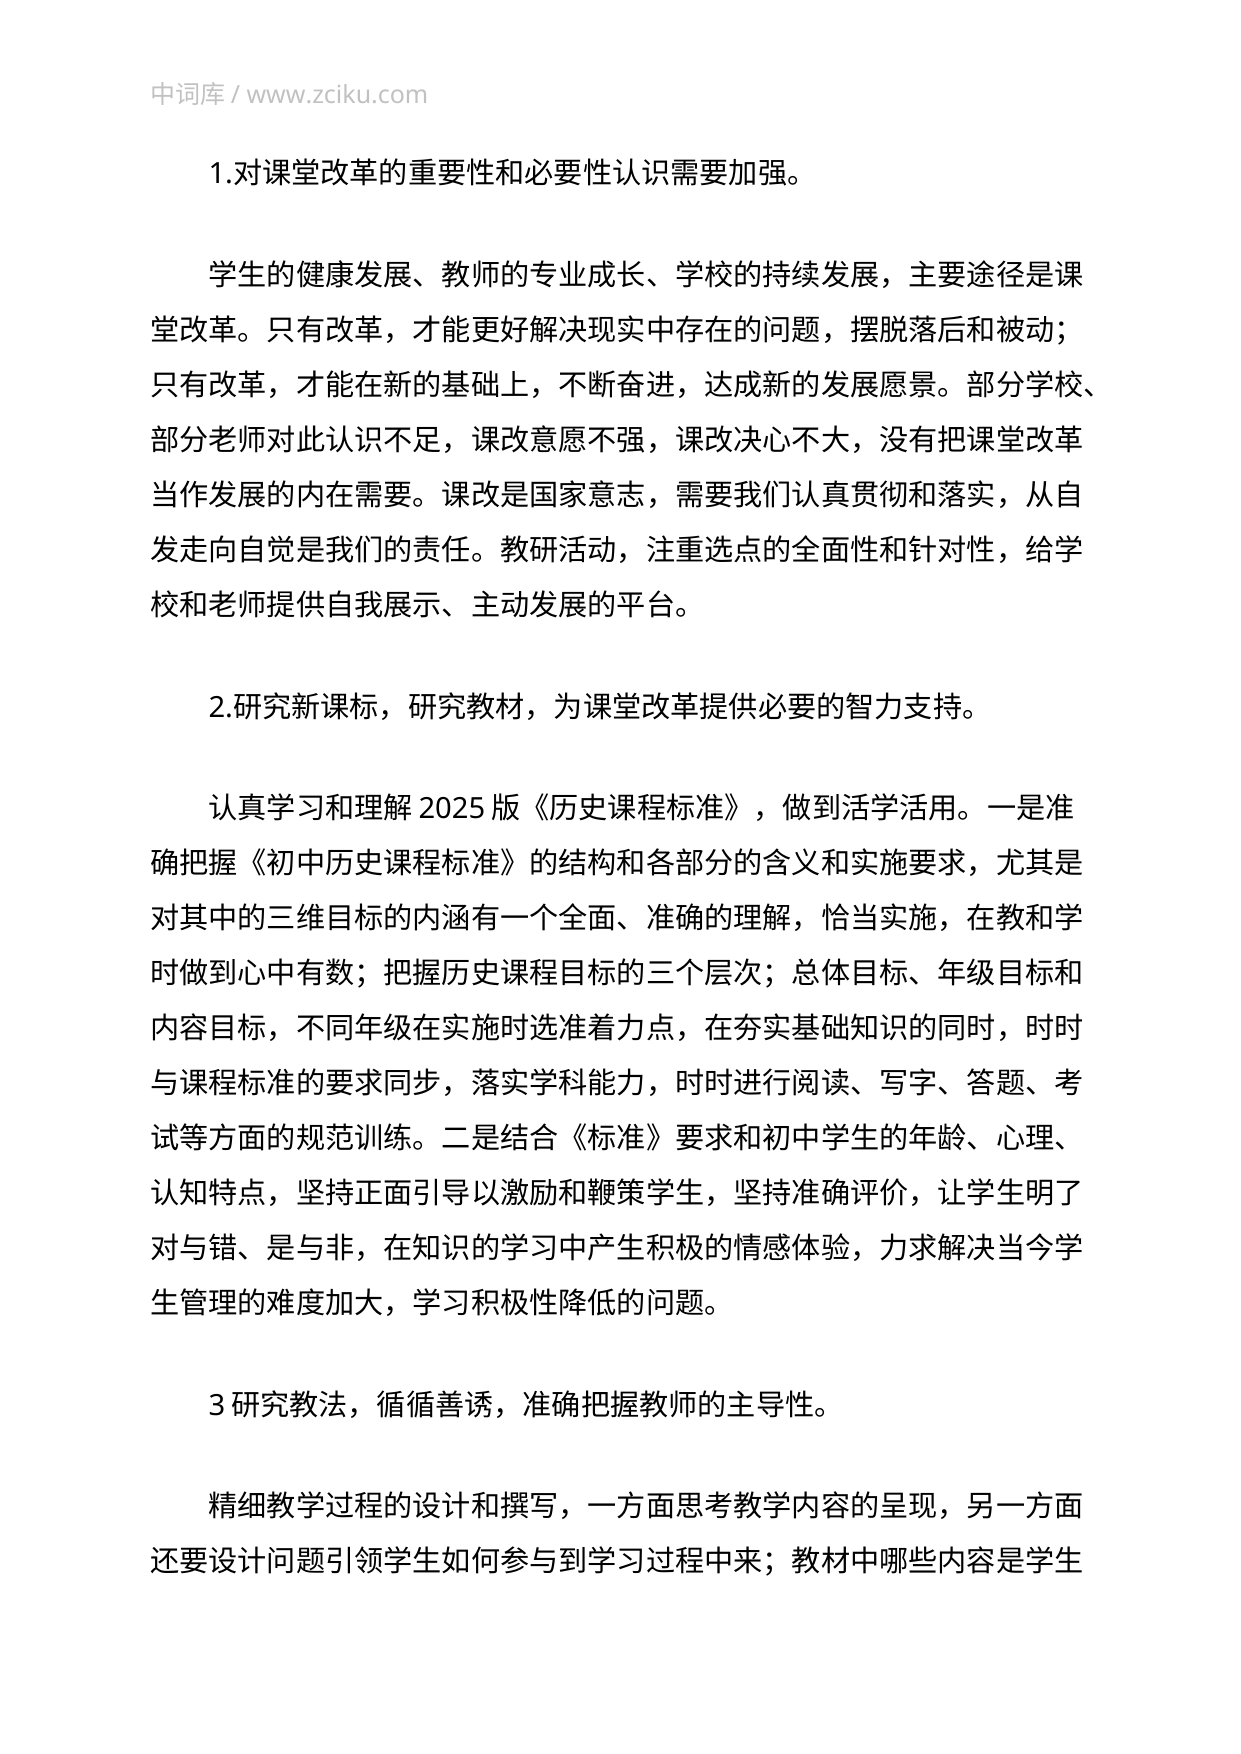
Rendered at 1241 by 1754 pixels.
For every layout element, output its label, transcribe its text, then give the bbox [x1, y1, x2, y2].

text 学生的健康发展、教师的专业成长、学校的持续发展，主要途径是课堂改革。只有改革，才能更好解决现实中存在的问题，摆脱落后和被动；只有改革，才能在新的基础上，不断奋进，达成新的发展愿景。部分学校、部分老师对此认识不足，课改意愿不强，课改决心不大，没有把课堂改革当作发展的内在需要。课改是国家意志，需要我们认真贯彻和落实，从自发走向自觉是我们的责任。教研活动，注重选点的全面性和针对性，给学校和老师提供自我展示、主动发展的平台。 [150, 252, 1090, 624]
text 1.对课堂改革的重要性和必要性认识需要加强。 [150, 150, 1090, 192]
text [150, 1483, 1090, 1580]
text 认真学习和理解2025版《历史课程标准》，做到活学活用。一是准确把握《初中历史课程标准》的结构和各部分的含义和实施要求，尤其是对其中的三维目标的内涵有一个全面、准确的理解，恰当实施，在教和学时做到心中有数；把握历史课程目标的三个层次；总体目标、年级目标和内容目标，不同年级在实施时选准着力点，在夯实基础知识的同时，时时与课程标准的要求同步，落实学科能力，时时进行阅读、写字、答题、考试等方面的规范训练。二是结合《标准》要求和初中学生的年龄、心理、认知特点，坚持正面引导以激励和鞭策学生，坚持准确评价，让学生明了对与错、是与非，在知识的学习中产生积极的情感体验，力求解决当今学生管理的难度加大，学习积极性降低的问题。 [150, 785, 1090, 1322]
text 3研究教法，循循善诱，准确把握教师的主导性。 [150, 1381, 1090, 1423]
text 2.研究新课标，研究教材，为课堂改革提供必要的智力支持。 [150, 683, 1090, 726]
